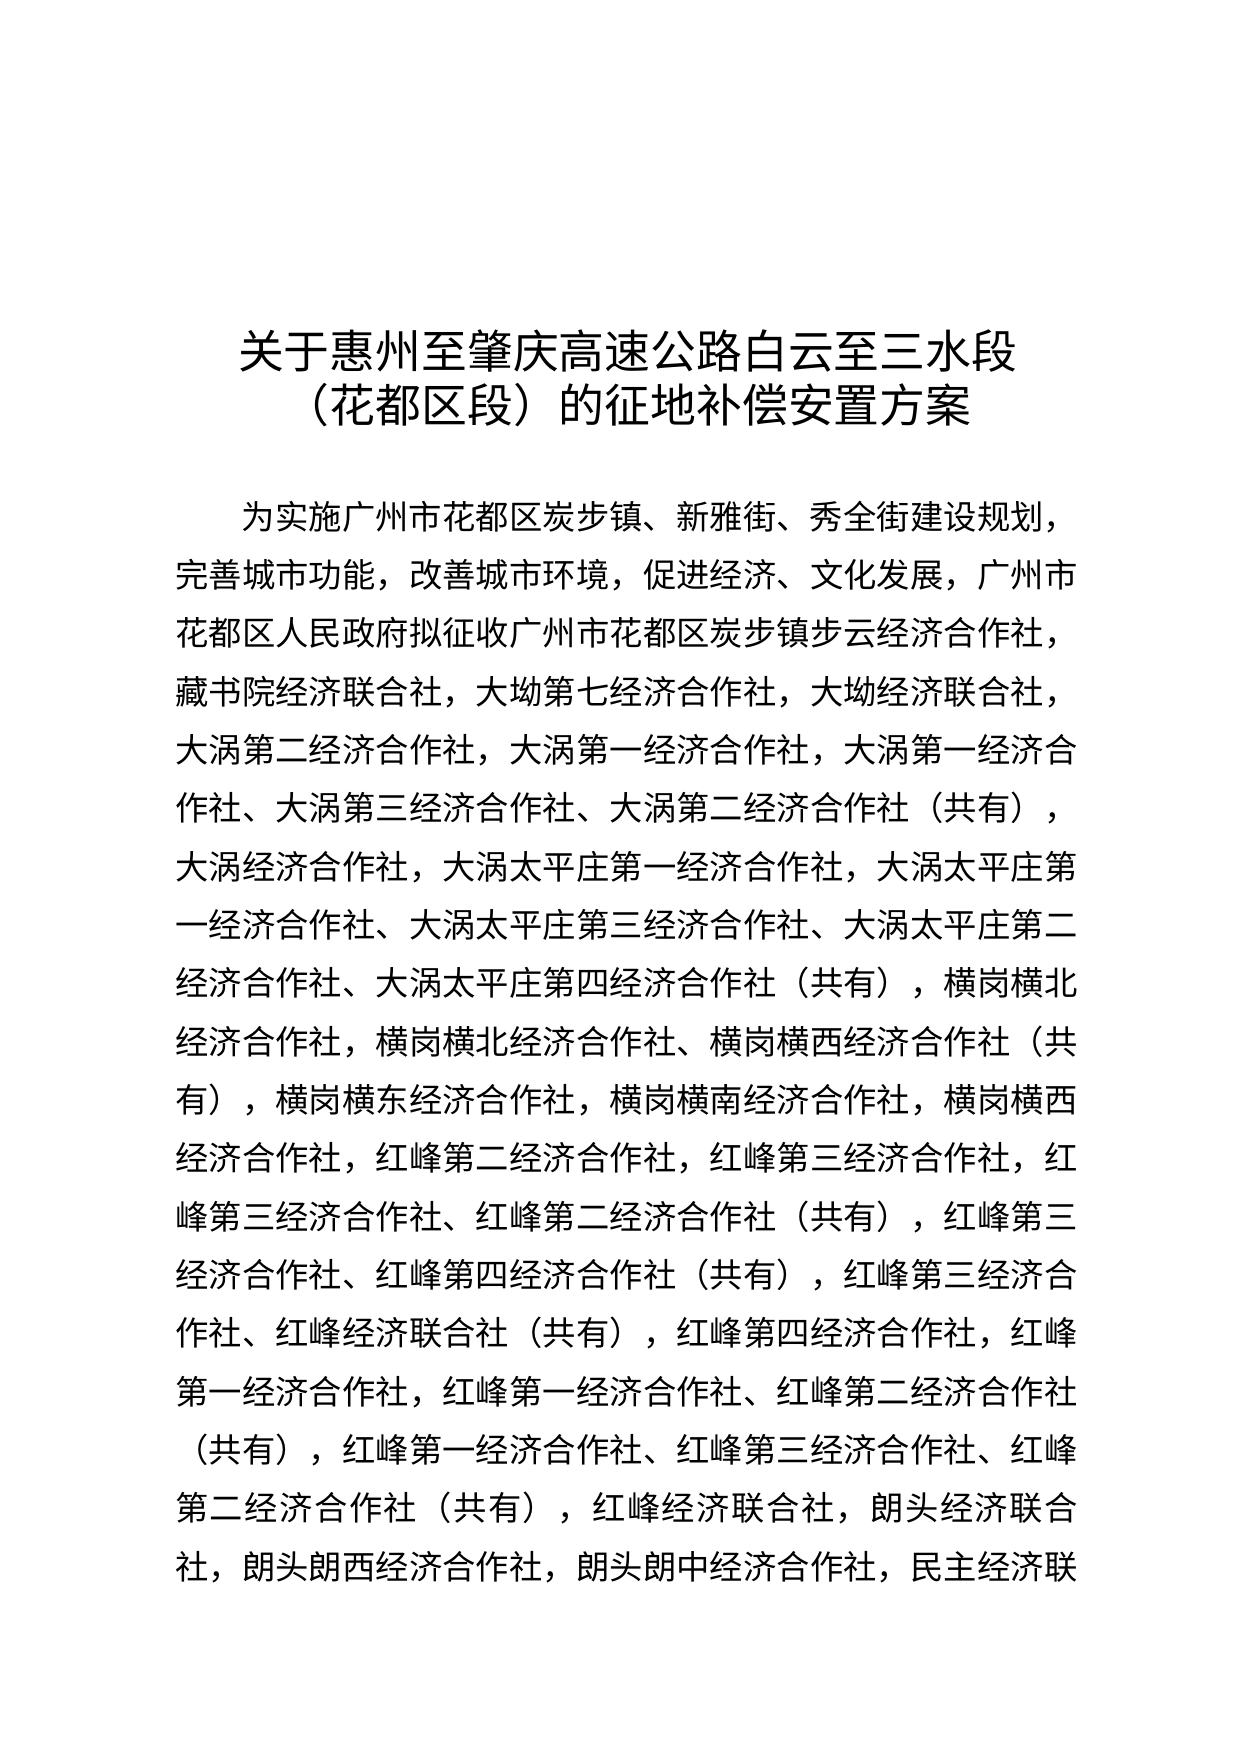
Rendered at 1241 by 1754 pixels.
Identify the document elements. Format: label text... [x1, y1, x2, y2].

text （花都区段）的征地补偿安置方案 [175, 379, 1080, 433]
text 关于惠州至肇庆高速公路白云至三水段 [175, 325, 1080, 379]
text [175, 482, 1080, 1591]
